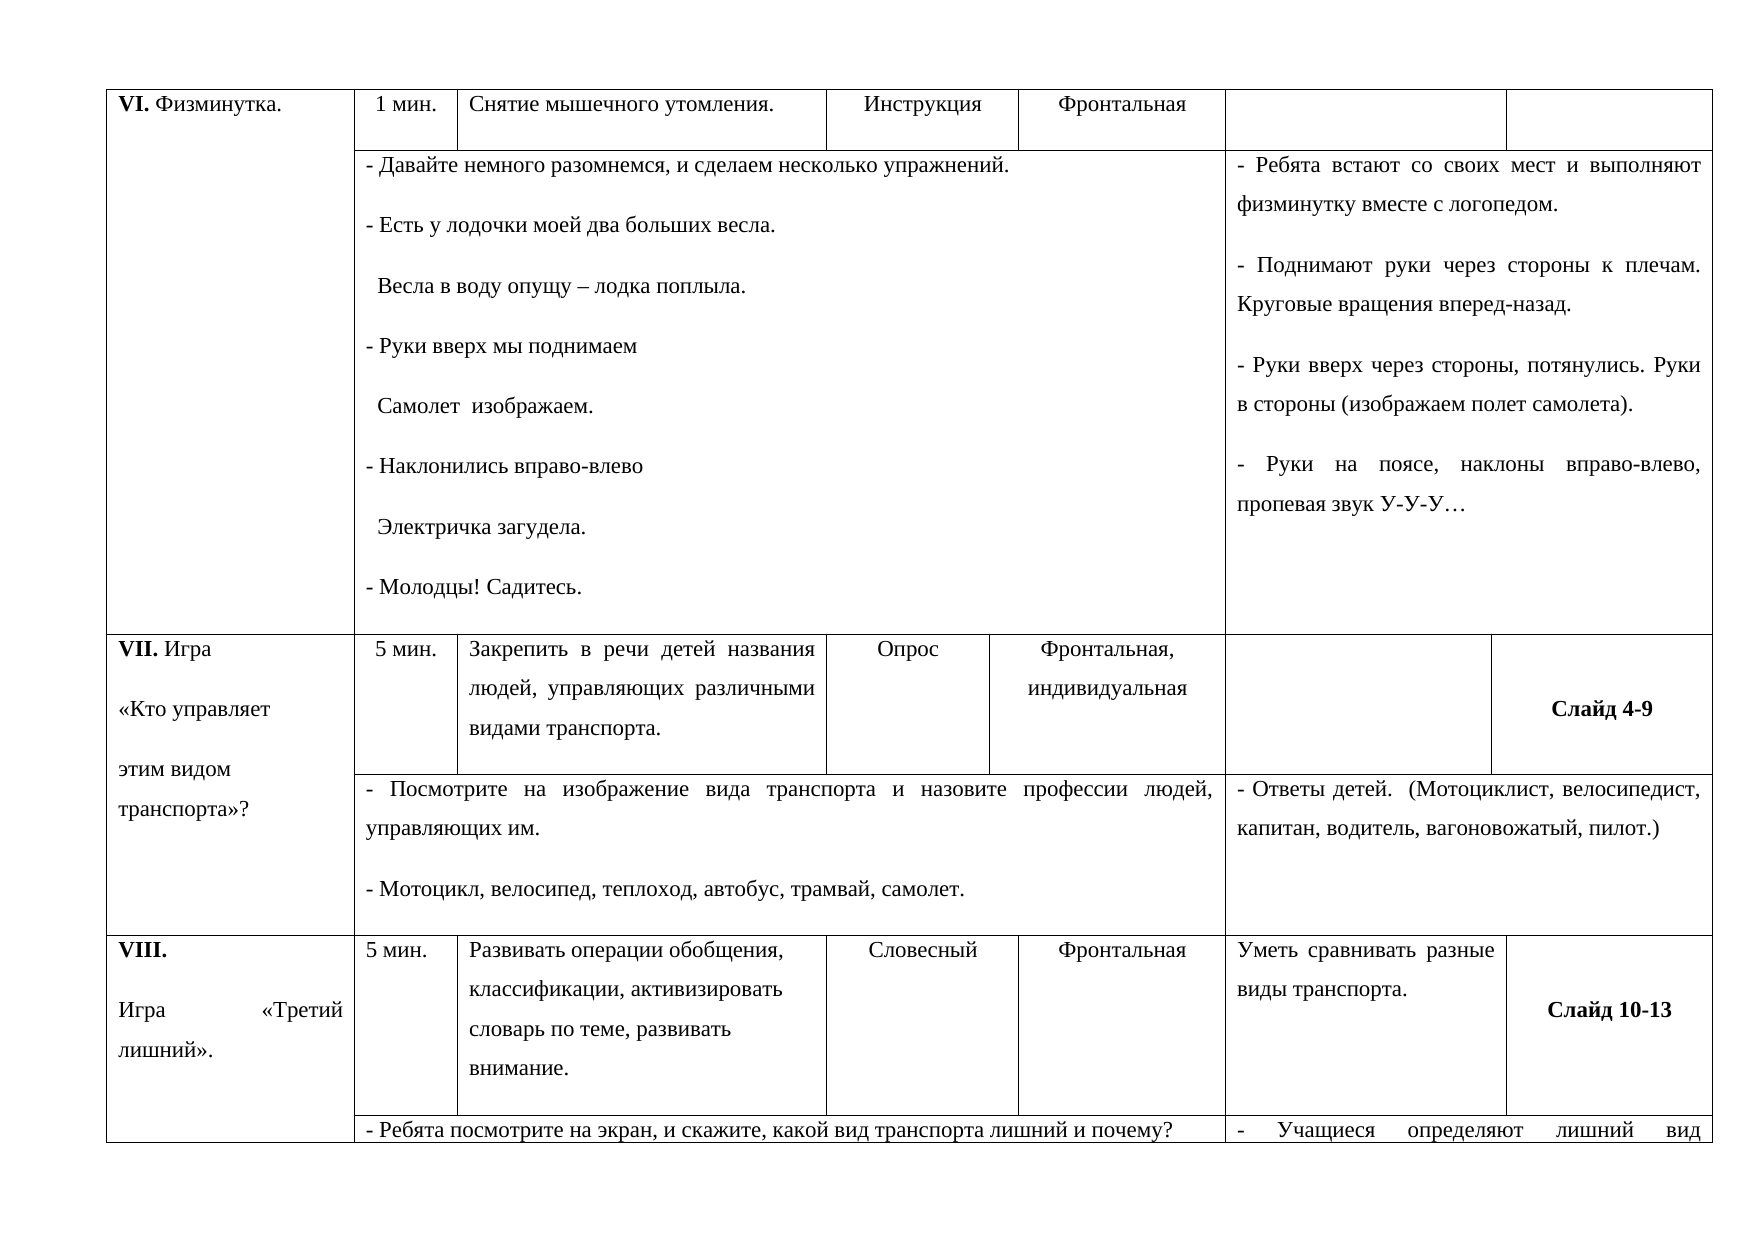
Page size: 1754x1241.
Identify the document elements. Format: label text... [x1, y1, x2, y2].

table_cell Фронтальная [1019, 936, 1225, 1115]
table_cell Фронтальная [1019, 90, 1225, 150]
table_cell VI. Физминутка. [107, 90, 354, 633]
table_cell Слайд 10-13 [1507, 936, 1712, 1115]
table_cell [1226, 635, 1491, 774]
table_cell - Ребята встают со своих мест и выполняют физминутку вместе с логопедом. - Поднимают руки через стороны к плечам. Круговые вращения вперед-назад. - Руки вверх через стороны, потянулись. Руки в стороны (изображаем полет самолета). - Руки на поясе, наклоны вправо-влево, пропевая звук У-У-У… [1226, 151, 1712, 633]
table_cell Развивать операции обобщения, классификации, активизировать словарь по теме, развивать внимание. [458, 936, 826, 1115]
table_cell [1226, 90, 1506, 150]
table_cell VIII. Игра «Третий лишний». [107, 936, 354, 1142]
table_cell Инструкция [827, 90, 1018, 150]
table_cell 5 мин. [355, 936, 457, 1115]
table_cell 1 мин. [355, 90, 457, 150]
table_cell - Посмотрите на изображение вида транспорта и назовите профессии людей, управляющих им. - Мотоцикл, велосипед, теплоход, автобус, трамвай, самолет. [355, 775, 1225, 935]
table_cell Уметь сравнивать разные виды транспорта. [1226, 936, 1506, 1115]
table_cell [1507, 90, 1712, 150]
table_cell Опрос [827, 635, 989, 774]
table_cell 5 мин. [355, 635, 457, 774]
table_cell Снятие мышечного утомления. [458, 90, 826, 150]
table_cell Словесный [827, 936, 1018, 1115]
table_cell Закрепить в речи детей названия людей, управляющих различными видами транспорта. [458, 635, 826, 774]
table_cell - Ответы детей. (Мотоциклист, велосипедист, капитан, водитель, вагоновожатый, пилот.) [1226, 775, 1712, 935]
table_cell - Давайте немного разомнемся, и сделаем несколько упражнений. - Есть у лодочки моей два больших весла. Весла в воду опущу – лодка поплыла. - Руки вверх мы поднимаем Самолет изображаем. - Наклонились вправо-влево Электричка загудела. - Молодцы! Садитесь. [355, 151, 1225, 633]
table_cell VII. Игра «Кто управляет этим видом транспорта»? [107, 635, 354, 935]
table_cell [355, 1116, 1225, 1142]
table_cell Слайд 4-9 [1492, 635, 1712, 774]
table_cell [1226, 1116, 1712, 1142]
table_cell Фронтальная, индивидуальная [990, 635, 1225, 774]
